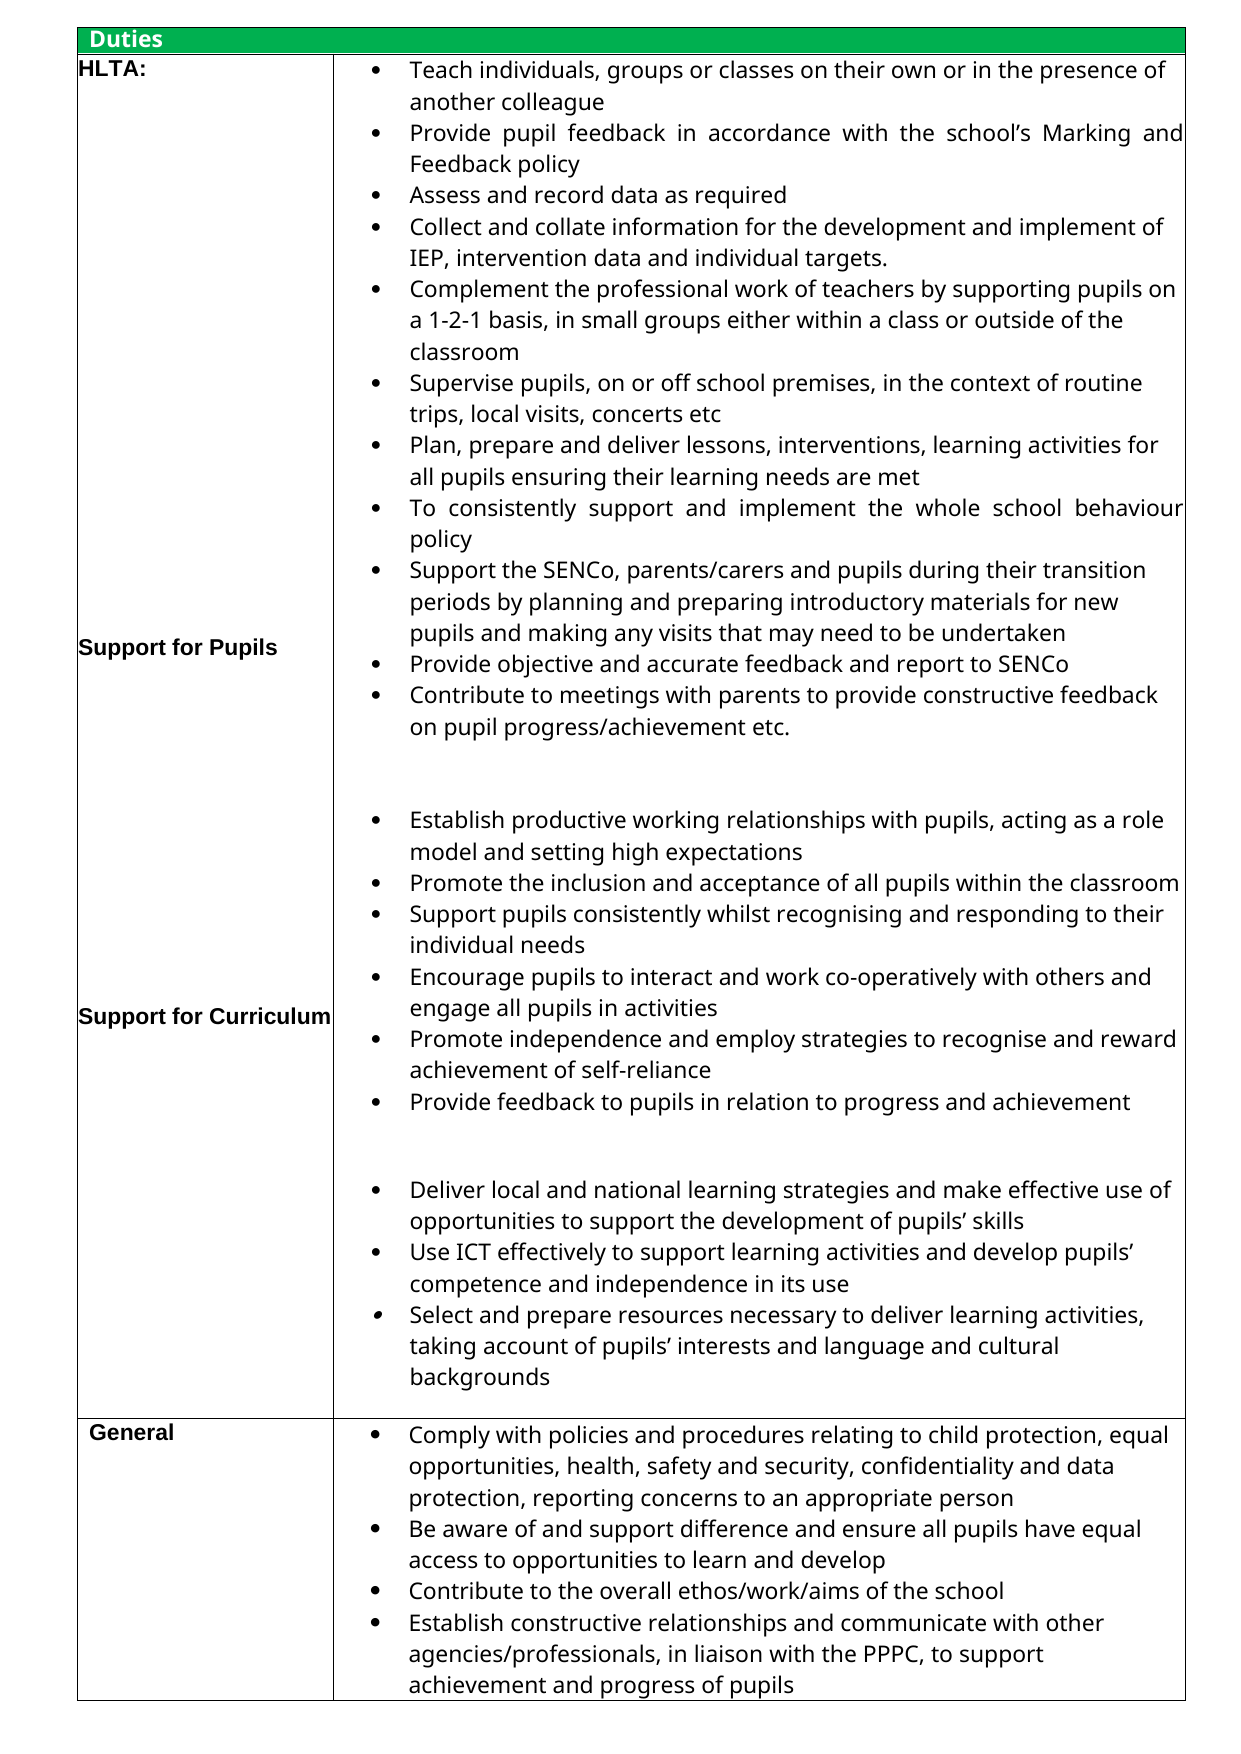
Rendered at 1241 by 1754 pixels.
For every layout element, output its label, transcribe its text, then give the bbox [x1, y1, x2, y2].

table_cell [334, 1419, 1185, 1700]
table_cell HLTA: Support for Pupils Support for Curriculum [78, 55, 333, 1418]
table_cell General [78, 1419, 333, 1700]
table_header Duties [78, 28, 1185, 53]
table_cell Teach individuals, groups or classes on their own or in the presence of another colleague Provide pupil feedback in accordance with the school’s Marking and Feedback policy Assess and record data as required Collect and collate information for the development and implement of IEP, intervention data and individual targets. Complement the professional work of teachers by supporting pupils on a 1-2-1 basis, in small groups either within a class or outside of the classroom Supervise pupils, on or off school premises, in the context of routine trips, local visits, concerts etc Plan, prepare and deliver lessons, interventions, learning activities for all pupils ensuring their learning needs are met To consistently support and implement the whole school behaviour policy Support the SENCo, parents/carers and pupils during their transition periods by planning and preparing introductory materials for new pupils and making any visits that may need to be undertaken Provide objective and accurate feedback and report to SENCo Contribute to meetings with parents to provide constructive feedback on pupil progress/achievement etc. Establish productive working relationships with pupils, acting as a role model and setting high expectations Promote the inclusion and acceptance of all pupils within the classroom Support pupils consistently whilst recognising and responding to their individual needs Encourage pupils to interact and work co-operatively with others and engage all pupils in activities Promote independence and employ strategies to recognise and reward achievement of self-reliance Provide feedback to pupils in relation to progress and achievement Deliver local and national learning strategies and make effective use of opportunities to support the development of pupils’ skills Use ICT effectively to support learning activities and develop pupils’ competence and independence in its use Select and prepare resources necessary to deliver learning activities, taking account of pupils’ interests and language and cultural backgrounds [334, 55, 1185, 1418]
